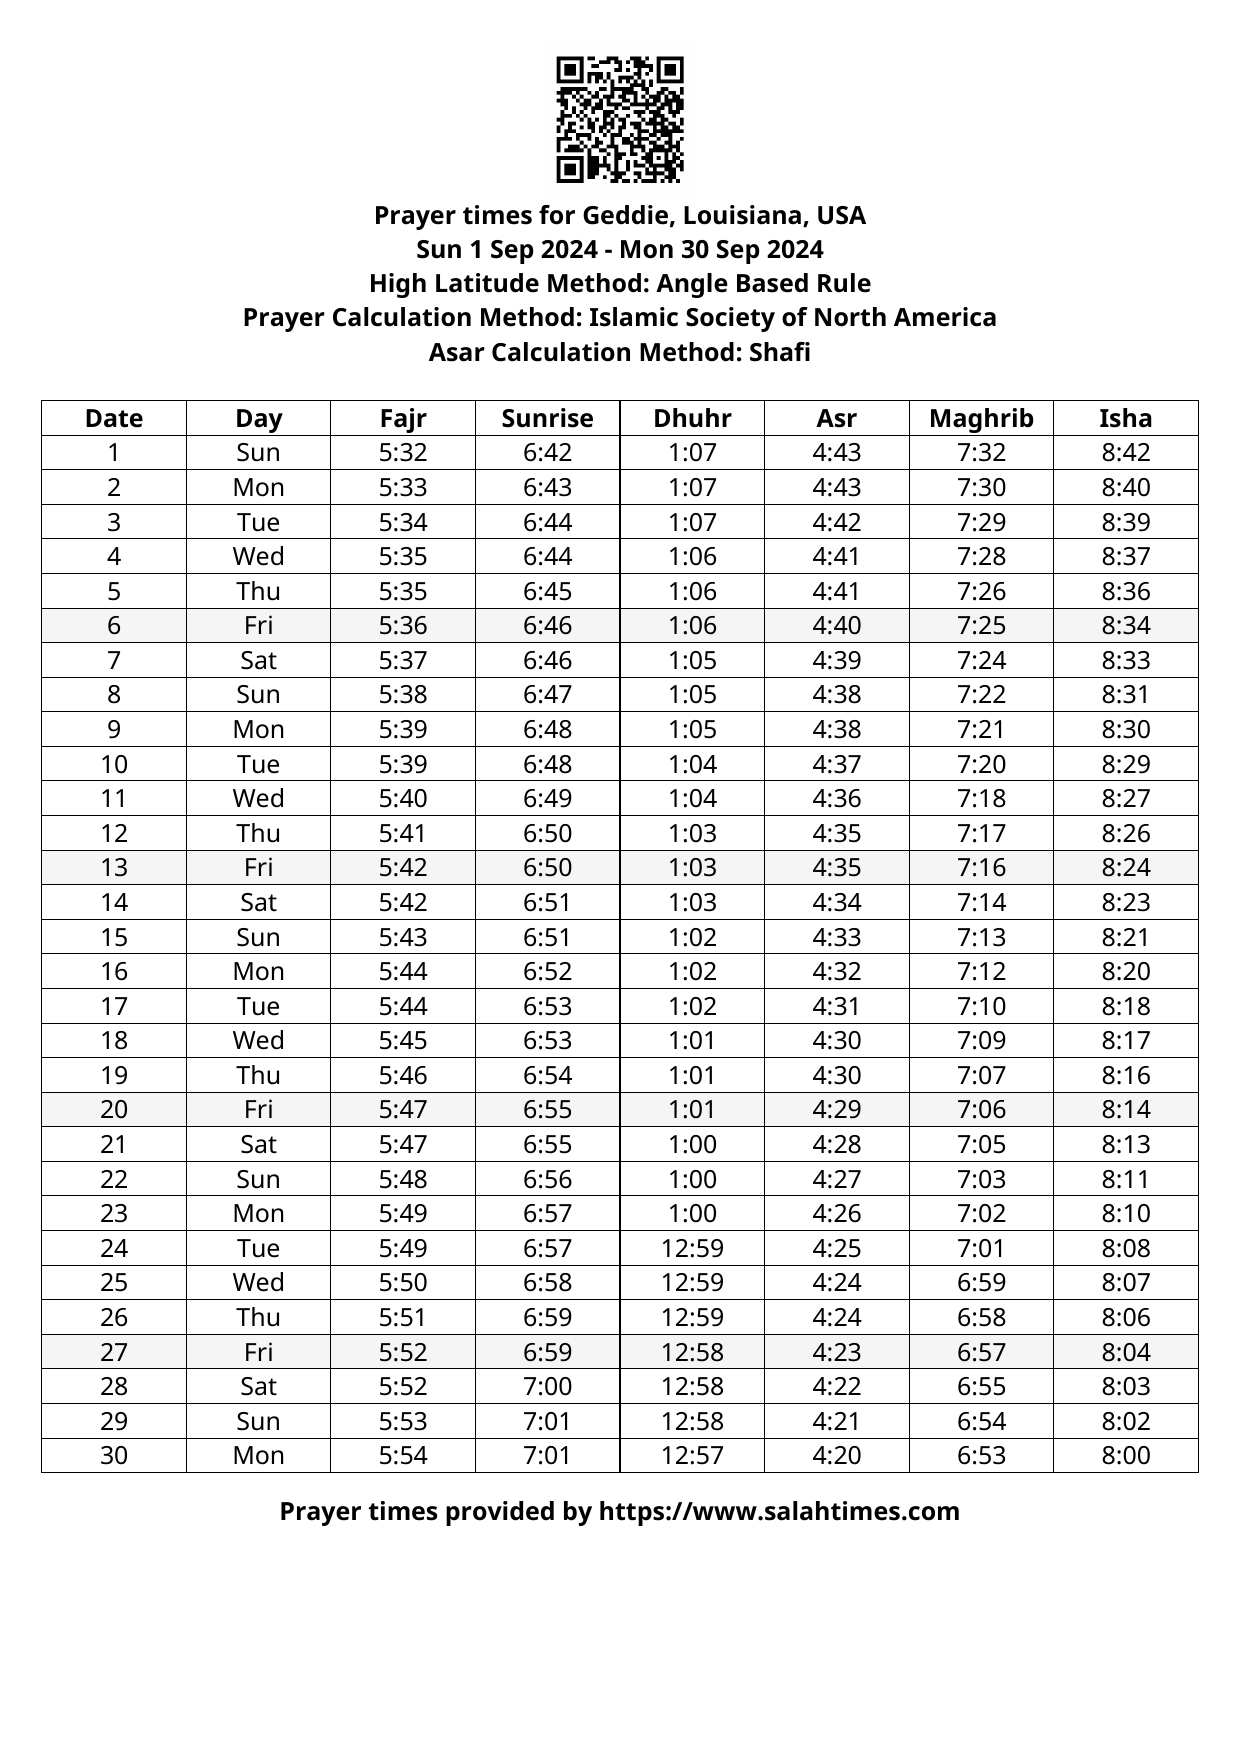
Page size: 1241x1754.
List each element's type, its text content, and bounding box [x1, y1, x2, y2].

table_cell 20 [42, 1093, 186, 1126]
table_cell 8:42 [1054, 436, 1198, 469]
table_cell 8:10 [1054, 1196, 1198, 1230]
table_header Day [187, 401, 330, 434]
table_cell 4:41 [765, 574, 909, 607]
table_cell 8:02 [1054, 1404, 1198, 1437]
table_cell 4:35 [765, 816, 909, 849]
table_cell 8:36 [1054, 574, 1198, 607]
table_cell 1:04 [621, 781, 764, 815]
table_cell 1:03 [621, 885, 764, 919]
table_cell 4:27 [765, 1162, 909, 1195]
table_cell 6:57 [476, 1196, 619, 1230]
table_cell 6:59 [476, 1335, 619, 1368]
table_cell 10 [42, 747, 186, 780]
table_cell Tue [187, 747, 330, 780]
table_cell 27 [42, 1335, 186, 1368]
table_header Fajr [331, 401, 475, 434]
table_cell 6:51 [476, 920, 619, 953]
table_cell 7:30 [910, 470, 1053, 504]
table_cell 4:40 [765, 609, 909, 642]
table_cell 5:43 [331, 920, 475, 953]
text Prayer times provided by https://www.salahtimes.com [42, 1494, 1198, 1528]
table_cell Sun [187, 436, 330, 469]
table_cell 6:49 [476, 781, 619, 815]
table_cell 8:29 [1054, 747, 1198, 780]
table_cell 6:48 [476, 747, 619, 780]
table_cell 4:39 [765, 643, 909, 677]
table_cell Fri [187, 851, 330, 884]
table_cell 1:06 [621, 609, 764, 642]
table_cell 6:57 [910, 1335, 1053, 1368]
table_cell Sun [187, 1404, 330, 1437]
table_cell 1:06 [621, 574, 764, 607]
table_cell 5:38 [331, 678, 475, 711]
table_cell 1:02 [621, 920, 764, 953]
table_cell Wed [187, 1024, 330, 1057]
table_cell 4:28 [765, 1127, 909, 1161]
table_cell 5:45 [331, 1024, 475, 1057]
table_cell 29 [42, 1404, 186, 1437]
table_cell 5:47 [331, 1093, 475, 1126]
table_cell 2 [42, 470, 186, 504]
table_cell 8:23 [1054, 885, 1198, 919]
table_cell Fri [187, 1093, 330, 1126]
table_cell 6:47 [476, 678, 619, 711]
table_cell 4:21 [765, 1404, 909, 1437]
table_cell 8:26 [1054, 816, 1198, 849]
table_cell 6:44 [476, 539, 619, 573]
picture [542, 41, 699, 198]
table_cell 1:05 [621, 643, 764, 677]
table_cell 4:41 [765, 539, 909, 573]
table_cell 1 [42, 436, 186, 469]
table_cell 7:02 [910, 1196, 1053, 1230]
table_cell 4:43 [765, 436, 909, 469]
table_cell 8:30 [1054, 712, 1198, 746]
table_cell Tue [187, 505, 330, 538]
table_cell 13 [42, 851, 186, 884]
table_cell 1:01 [621, 1058, 764, 1092]
table_cell 6:57 [476, 1231, 619, 1264]
table_cell 4:24 [765, 1300, 909, 1334]
text Prayer times for Geddie, Louisiana, USA [42, 198, 1198, 232]
table_cell 4:38 [765, 678, 909, 711]
table_cell 7:26 [910, 574, 1053, 607]
table_cell 6:59 [910, 1266, 1053, 1299]
table_cell 4 [42, 539, 186, 573]
table_cell 5:37 [331, 643, 475, 677]
table_cell 4:23 [765, 1335, 909, 1368]
table_cell Mon [187, 1196, 330, 1230]
table_cell 7:07 [910, 1058, 1053, 1092]
table_cell 8:06 [1054, 1300, 1198, 1334]
table_cell 16 [42, 954, 186, 988]
table_cell 8:03 [1054, 1369, 1198, 1403]
table_cell 5:36 [331, 609, 475, 642]
table_cell 4:33 [765, 920, 909, 953]
table_cell Tue [187, 989, 330, 1022]
table_cell 12:58 [621, 1404, 764, 1437]
table_cell 4:26 [765, 1196, 909, 1230]
table_cell 7:13 [910, 920, 1053, 953]
table_cell 8:18 [1054, 989, 1198, 1022]
table_cell 5:32 [331, 436, 475, 469]
table_cell Fri [187, 609, 330, 642]
table_cell 1:02 [621, 954, 764, 988]
table_cell 4:36 [765, 781, 909, 815]
table_cell Fri [187, 1335, 330, 1368]
table_cell 6:58 [910, 1300, 1053, 1334]
table_cell 6:59 [476, 1300, 619, 1334]
table_cell 6:54 [476, 1058, 619, 1092]
table_cell 12:58 [621, 1335, 764, 1368]
table_cell 1:00 [621, 1127, 764, 1161]
table_cell 8:04 [1054, 1335, 1198, 1368]
table_cell 5:52 [331, 1369, 475, 1403]
table_cell 7:06 [910, 1093, 1053, 1126]
table_cell 4:24 [765, 1266, 909, 1299]
table_cell 7:12 [910, 954, 1053, 988]
table_cell 6:44 [476, 505, 619, 538]
table_header Sunrise [476, 401, 619, 434]
text High Latitude Method: Angle Based Rule [42, 266, 1198, 300]
table_cell 8:37 [1054, 539, 1198, 573]
table_cell 4:20 [765, 1439, 909, 1472]
table_cell 5:39 [331, 747, 475, 780]
table_cell 22 [42, 1162, 186, 1195]
table_cell 4:42 [765, 505, 909, 538]
table_cell 6:43 [476, 470, 619, 504]
table_cell 7:32 [910, 436, 1053, 469]
table_cell 11 [42, 781, 186, 815]
table_cell 6:46 [476, 643, 619, 677]
table_cell 5:44 [331, 954, 475, 988]
table_cell 4:30 [765, 1024, 909, 1057]
table_cell 8:21 [1054, 920, 1198, 953]
table_cell Thu [187, 816, 330, 849]
table_cell 5:47 [331, 1127, 475, 1161]
table_cell 5:48 [331, 1162, 475, 1195]
table_cell 24 [42, 1231, 186, 1264]
text Prayer Calculation Method: Islamic Society of North America [42, 300, 1198, 334]
table_cell 7:25 [910, 609, 1053, 642]
table_cell 7:21 [910, 712, 1053, 746]
table_cell 7:22 [910, 678, 1053, 711]
table_cell 4:35 [765, 851, 909, 884]
table_cell 12 [42, 816, 186, 849]
table_cell Sat [187, 643, 330, 677]
table_cell 26 [42, 1300, 186, 1334]
table_cell 1:05 [621, 712, 764, 746]
table_cell 6 [42, 609, 186, 642]
table_cell 4:31 [765, 989, 909, 1022]
table_cell 7:01 [476, 1439, 619, 1472]
table_cell Wed [187, 1266, 330, 1299]
table_cell 6:55 [910, 1369, 1053, 1403]
table_cell Mon [187, 712, 330, 746]
table_cell 8:39 [1054, 505, 1198, 538]
table_cell 19 [42, 1058, 186, 1092]
table_cell 1:01 [621, 1093, 764, 1126]
table_cell 6:55 [476, 1093, 619, 1126]
table_cell Sat [187, 1369, 330, 1403]
table_cell 4:43 [765, 470, 909, 504]
table_cell 5:35 [331, 574, 475, 607]
table_cell Mon [187, 470, 330, 504]
table_cell 5 [42, 574, 186, 607]
table_cell 4:37 [765, 747, 909, 780]
table_cell 8:33 [1054, 643, 1198, 677]
table_cell 6:53 [476, 1024, 619, 1057]
table_cell 7:14 [910, 885, 1053, 919]
table_cell 1:03 [621, 816, 764, 849]
table_cell 28 [42, 1369, 186, 1403]
table_cell 5:39 [331, 712, 475, 746]
table_cell 1:04 [621, 747, 764, 780]
table_cell 1:07 [621, 505, 764, 538]
table_cell 5:53 [331, 1404, 475, 1437]
table_cell 12:59 [621, 1300, 764, 1334]
table_cell 5:40 [331, 781, 475, 815]
table_cell 5:44 [331, 989, 475, 1022]
table_cell 8:07 [1054, 1266, 1198, 1299]
table_cell 5:49 [331, 1231, 475, 1264]
table_cell 1:03 [621, 851, 764, 884]
table_cell Sat [187, 1127, 330, 1161]
table_header Dhuhr [621, 401, 764, 434]
table_cell 1:07 [621, 436, 764, 469]
table_cell 6:50 [476, 851, 619, 884]
table_cell Sat [187, 885, 330, 919]
table_cell 1:06 [621, 539, 764, 573]
table_cell 12:59 [621, 1231, 764, 1264]
table_cell Wed [187, 781, 330, 815]
table_cell 4:29 [765, 1093, 909, 1126]
table_cell 15 [42, 920, 186, 953]
text Sun 1 Sep 2024 - Mon 30 Sep 2024 [42, 232, 1198, 266]
table_cell Sun [187, 920, 330, 953]
table_cell 6:48 [476, 712, 619, 746]
table_cell 5:50 [331, 1266, 475, 1299]
table_cell 8:17 [1054, 1024, 1198, 1057]
table_cell 8:31 [1054, 678, 1198, 711]
table_cell 7:00 [476, 1369, 619, 1403]
table_cell 6:53 [476, 989, 619, 1022]
table_cell 5:46 [331, 1058, 475, 1092]
table_cell 7:28 [910, 539, 1053, 573]
table_cell 5:35 [331, 539, 475, 573]
table_cell 4:22 [765, 1369, 909, 1403]
table_cell 4:34 [765, 885, 909, 919]
table_cell 4:30 [765, 1058, 909, 1092]
table_cell 1:00 [621, 1196, 764, 1230]
table_cell 5:41 [331, 816, 475, 849]
table_cell 1:05 [621, 678, 764, 711]
table_cell 8:13 [1054, 1127, 1198, 1161]
table_cell 1:02 [621, 989, 764, 1022]
table_cell 21 [42, 1127, 186, 1161]
table_cell 8:08 [1054, 1231, 1198, 1264]
table_cell Sun [187, 1162, 330, 1195]
table_cell 8:24 [1054, 851, 1198, 884]
table_cell 5:42 [331, 851, 475, 884]
table_cell 7:05 [910, 1127, 1053, 1161]
table_cell Thu [187, 574, 330, 607]
table_cell 1:07 [621, 470, 764, 504]
table_cell 1:00 [621, 1162, 764, 1195]
table_cell 8 [42, 678, 186, 711]
table_cell Sun [187, 678, 330, 711]
table_cell 1:01 [621, 1024, 764, 1057]
table_cell 6:54 [910, 1404, 1053, 1437]
table_cell 7:29 [910, 505, 1053, 538]
table_cell 7:16 [910, 851, 1053, 884]
table_cell 4:25 [765, 1231, 909, 1264]
table_cell 7:03 [910, 1162, 1053, 1195]
table_cell 6:46 [476, 609, 619, 642]
table_header Isha [1054, 401, 1198, 434]
table_cell 7:01 [910, 1231, 1053, 1264]
table_cell 5:54 [331, 1439, 475, 1472]
table_header Date [42, 401, 186, 434]
table_cell 8:27 [1054, 781, 1198, 815]
table_cell Thu [187, 1058, 330, 1092]
table_cell 7:09 [910, 1024, 1053, 1057]
table_header Maghrib [910, 401, 1053, 434]
table_cell 6:55 [476, 1127, 619, 1161]
table_cell Wed [187, 539, 330, 573]
table_cell 12:59 [621, 1266, 764, 1299]
table_cell 8:14 [1054, 1093, 1198, 1126]
table_cell 14 [42, 885, 186, 919]
table_cell 7 [42, 643, 186, 677]
table_cell 8:20 [1054, 954, 1198, 988]
table_cell 5:42 [331, 885, 475, 919]
table_cell 8:34 [1054, 609, 1198, 642]
table_cell 8:11 [1054, 1162, 1198, 1195]
table_cell 8:40 [1054, 470, 1198, 504]
table_cell 5:33 [331, 470, 475, 504]
table_cell 4:38 [765, 712, 909, 746]
table_header Asr [765, 401, 909, 434]
table_cell 7:24 [910, 643, 1053, 677]
table_cell 7:10 [910, 989, 1053, 1022]
table_cell 5:51 [331, 1300, 475, 1334]
text Asar Calculation Method: Shafi [42, 334, 1198, 368]
table_cell Tue [187, 1231, 330, 1264]
table_cell 25 [42, 1266, 186, 1299]
table_cell 5:34 [331, 505, 475, 538]
table_cell 6:42 [476, 436, 619, 469]
table_cell 6:50 [476, 816, 619, 849]
table_cell 6:51 [476, 885, 619, 919]
table_cell 6:52 [476, 954, 619, 988]
table_cell 12:58 [621, 1369, 764, 1403]
table_cell 23 [42, 1196, 186, 1230]
table_cell 7:01 [476, 1404, 619, 1437]
table_cell 9 [42, 712, 186, 746]
table_cell 5:49 [331, 1196, 475, 1230]
table_cell 30 [42, 1439, 186, 1472]
table_cell 3 [42, 505, 186, 538]
table_cell 6:53 [910, 1439, 1053, 1472]
table_cell 7:18 [910, 781, 1053, 815]
table_cell Mon [187, 954, 330, 988]
table_cell 6:56 [476, 1162, 619, 1195]
table_cell 4:32 [765, 954, 909, 988]
table_cell 7:17 [910, 816, 1053, 849]
table_cell 18 [42, 1024, 186, 1057]
table_cell Thu [187, 1300, 330, 1334]
table_cell Mon [187, 1439, 330, 1472]
table_cell 5:52 [331, 1335, 475, 1368]
table_cell 7:20 [910, 747, 1053, 780]
table_cell 6:45 [476, 574, 619, 607]
table_cell 8:16 [1054, 1058, 1198, 1092]
table_cell 17 [42, 989, 186, 1022]
table_cell 6:58 [476, 1266, 619, 1299]
table_cell 12:57 [621, 1439, 764, 1472]
table_cell 8:00 [1054, 1439, 1198, 1472]
